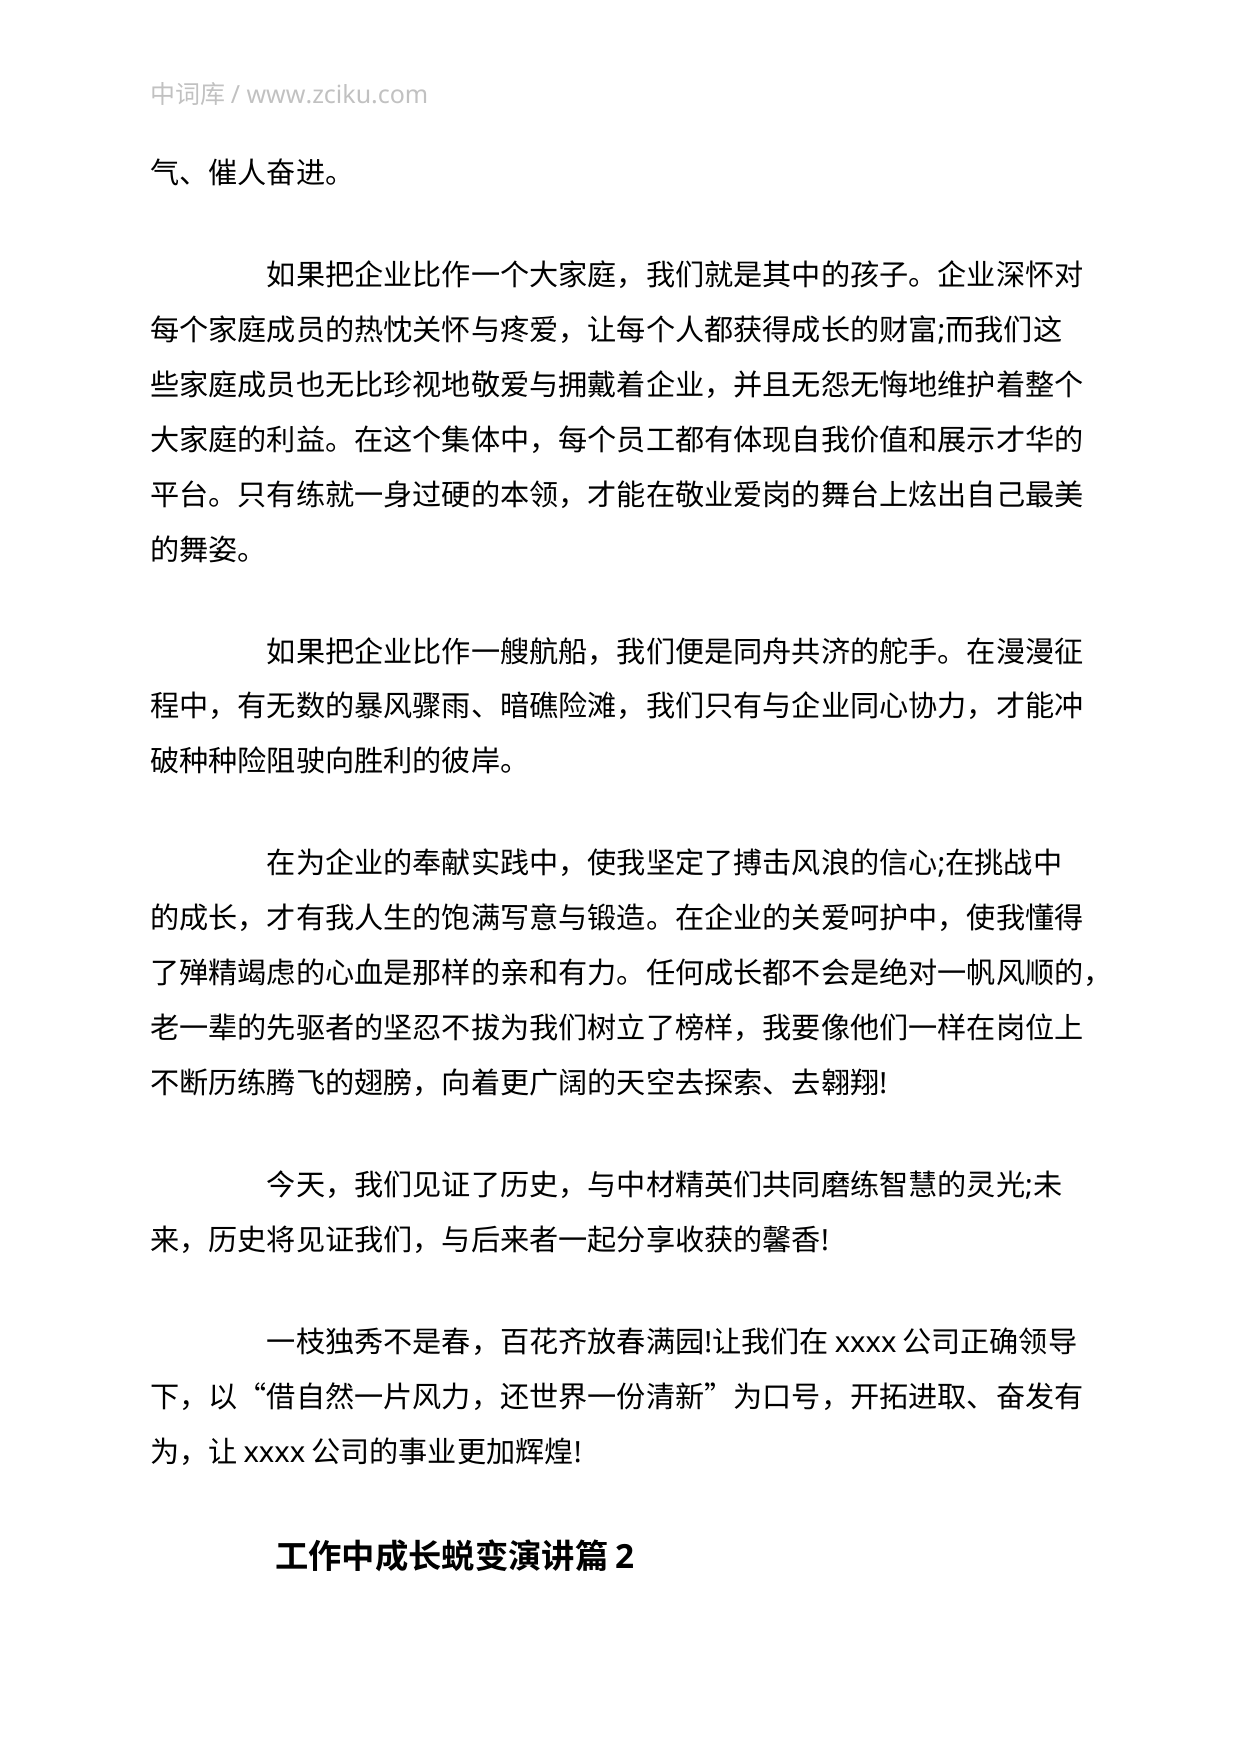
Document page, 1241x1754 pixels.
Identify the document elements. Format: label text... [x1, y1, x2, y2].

text 在为企业的奉献实践中，使我坚定了搏击风浪的信心;在挑战中的成长，才有我人生的饱满写意与锻造。在企业的关爱呵护中，使我懂得了殚精竭虑的心血是那样的亲和有力。任何成长都不会是绝对一帆风顺的，老一辈的先驱者的坚忍不拔为我们树立了榜样，我要像他们一样在岗位上不断历练腾飞的翅膀，向着更广阔的天空去探索、去翱翔! [150, 840, 1090, 1102]
text 如果把企业比作一个大家庭，我们就是其中的孩子。企业深怀对每个家庭成员的热忱关怀与疼爱，让每个人都获得成长的财富;而我们这些家庭成员也无比珍视地敬爱与拥戴着企业，并且无怨无悔地维护着整个大家庭的利益。在这个集体中，每个员工都有体现自我价值和展示才华的平台。只有练就一身过硬的本领，才能在敬业爱岗的舞台上炫出自己最美的舞姿。 [150, 252, 1090, 569]
text 如果把企业比作一艘航船，我们便是同舟共济的舵手。在漫漫征程中，有无数的暴风骤雨、暗礁险滩，我们只有与企业同心协力，才能冲破种种险阻驶向胜利的彼岸。 [150, 628, 1090, 780]
text 工作中成长蜕变演讲篇2 [150, 1530, 1090, 1579]
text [150, 150, 1090, 192]
text 今天，我们见证了历史，与中材精英们共同磨练智慧的灵光;未来，历史将见证我们，与后来者一起分享收获的馨香! [150, 1161, 1090, 1259]
text 一枝独秀不是春，百花齐放春满园!让我们在xxxx公司正确领导下，以“借自然一片风力，还世界一份清新”为口号，开拓进取、奋发有为，让xxxx公司的事业更加辉煌! [150, 1318, 1090, 1471]
